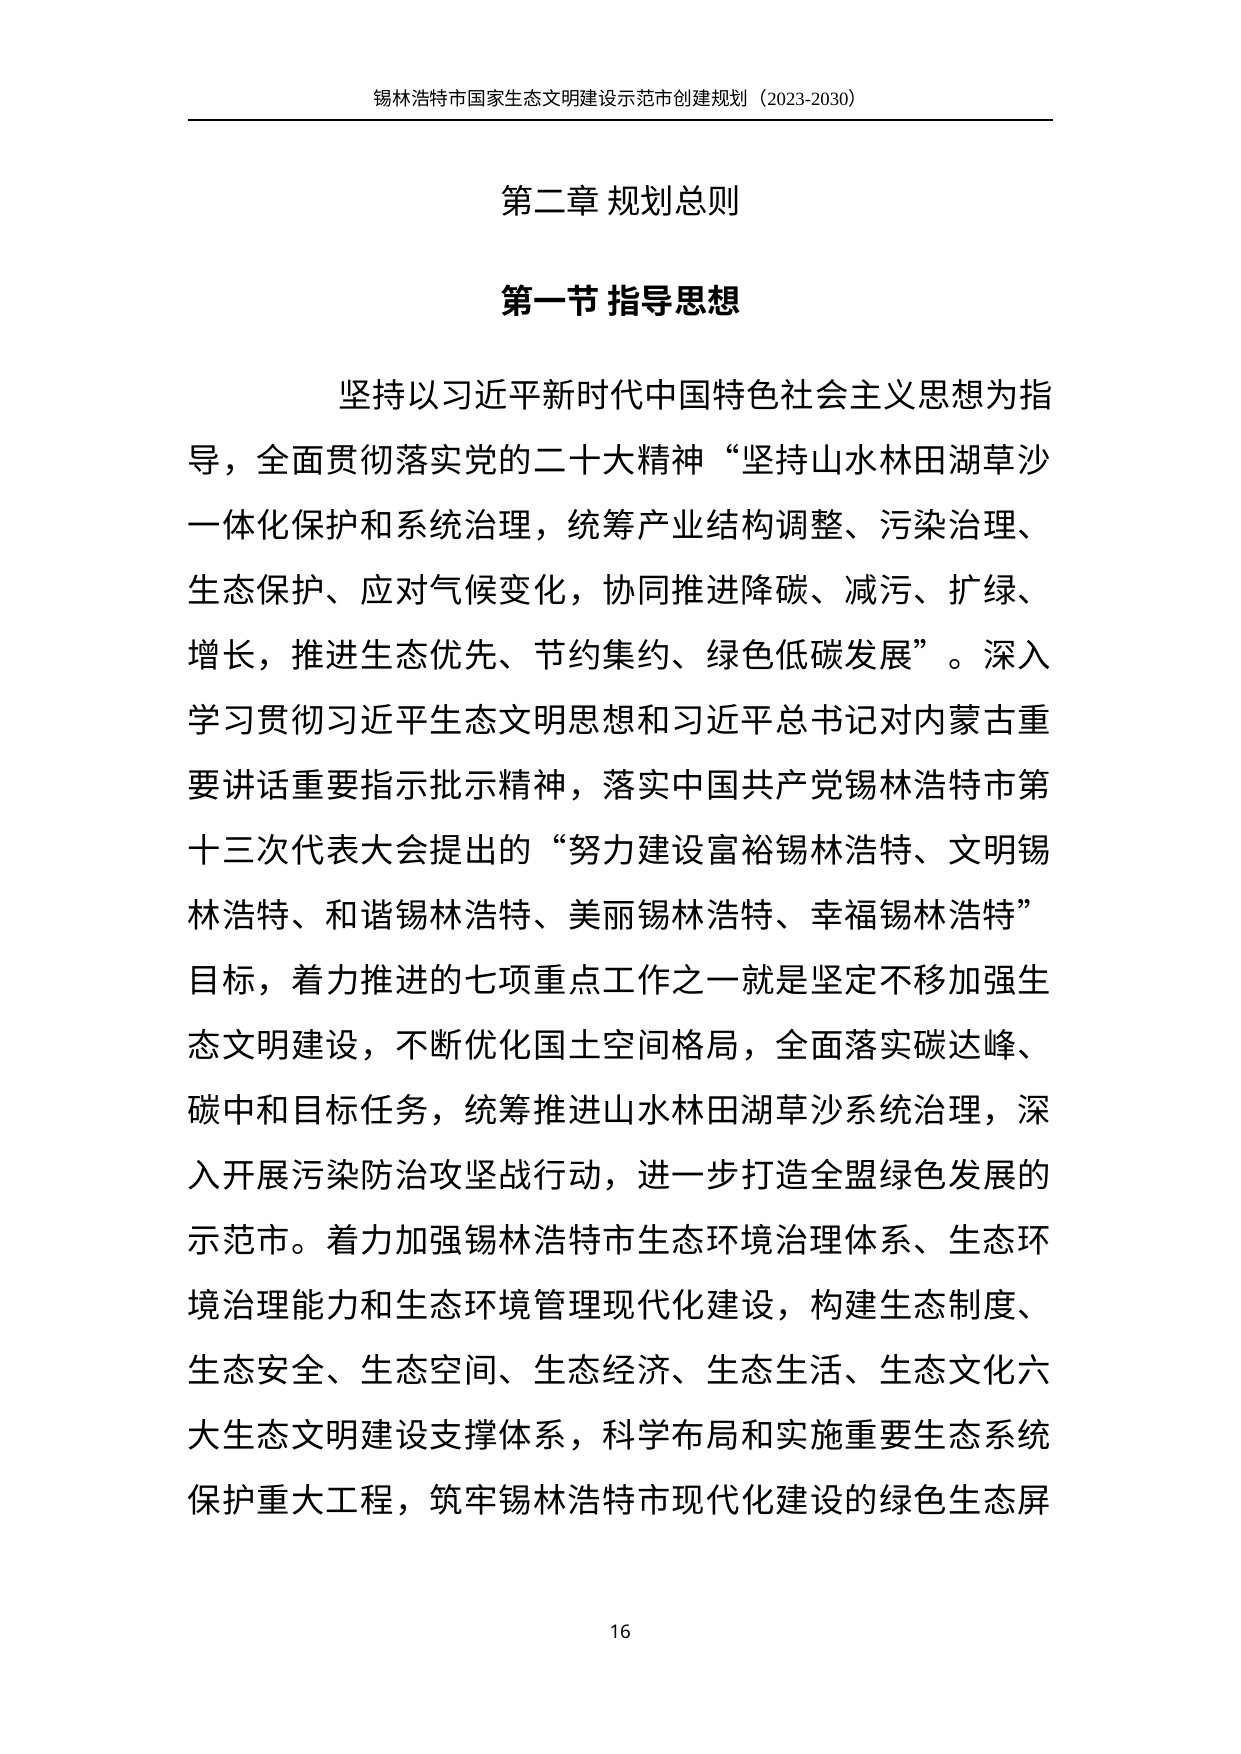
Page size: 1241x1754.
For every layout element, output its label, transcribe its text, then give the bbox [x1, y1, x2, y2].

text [187, 360, 1053, 1530]
subtitle 第一节 指导思想 [187, 266, 1053, 331]
subtitle 第二章 规划总则 [187, 167, 1053, 232]
